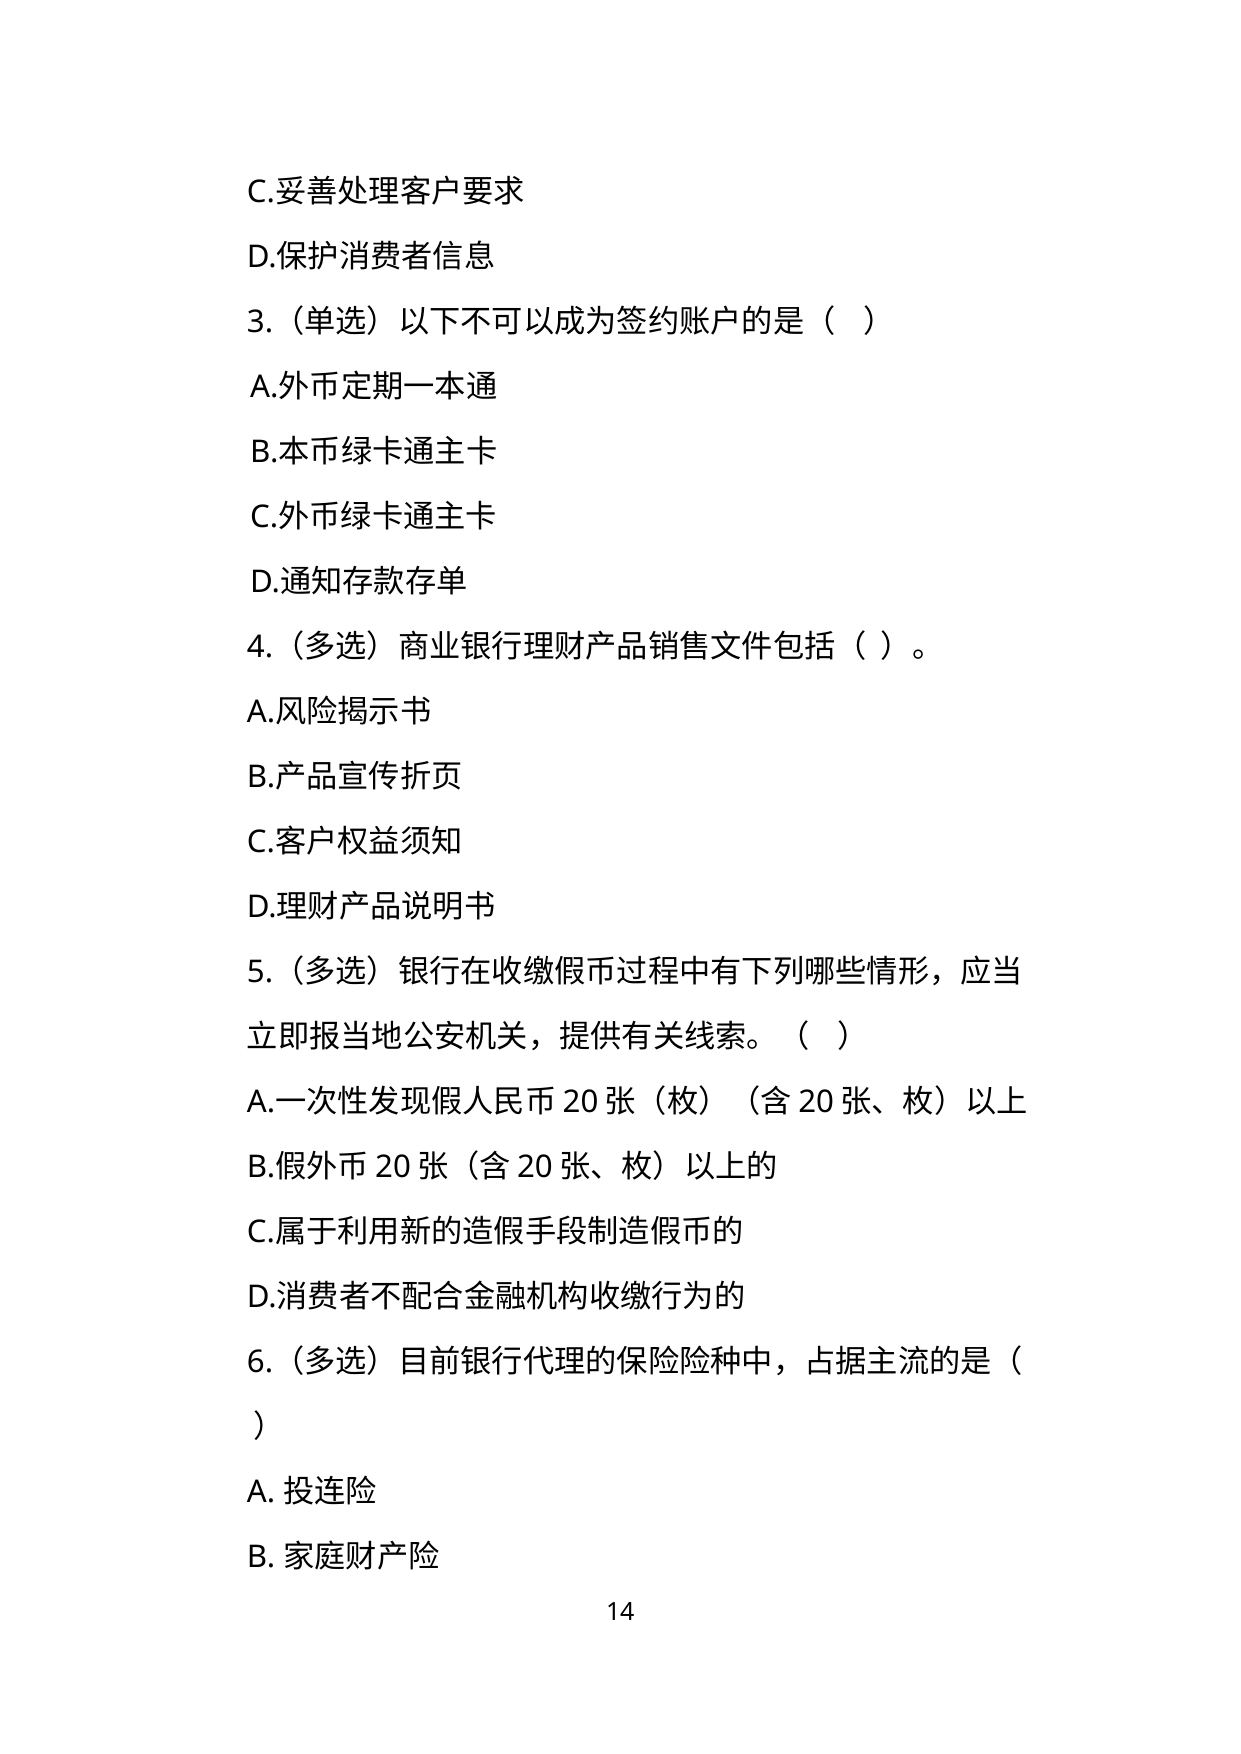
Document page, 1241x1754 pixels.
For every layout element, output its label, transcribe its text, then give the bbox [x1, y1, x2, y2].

text A.一次性发现假人民币20张（枚）（含20张、枚）以上 [247, 1067, 1053, 1132]
text B. 家庭财产险 [247, 1522, 1053, 1587]
text C.属于利用新的造假手段制造假币的 [247, 1197, 1053, 1262]
text C.客户权益须知 [247, 807, 1053, 872]
list 本币绿卡通主卡 [187, 417, 1053, 482]
list （单选）以下不可以成为签约账户的是（ ） [247, 287, 1053, 352]
text D.理财产品说明书 [247, 872, 1053, 937]
text A. 投连险 [247, 1457, 1053, 1522]
text 4.（多选）商业银行理财产品销售文件包括（ ）。 [247, 612, 1053, 677]
text B.假外币20张（含20张、枚）以上的 [247, 1132, 1053, 1197]
text D.消费者不配合金融机构收缴行为的 [247, 1262, 1053, 1327]
list 外币定期一本通 [187, 352, 1053, 417]
text 5.（多选）银行在收缴假币过程中有下列哪些情形，应当立即报当地公安机关，提供有关线索。（ ） [247, 937, 1053, 1067]
text C.妥善处理客户要求 [247, 157, 1053, 222]
list 外币绿卡通主卡 [187, 482, 1053, 547]
text D.保护消费者信息 [247, 222, 1053, 287]
list 通知存款存单 [187, 547, 1053, 612]
text B.产品宣传折页 [247, 742, 1053, 807]
text 6.（多选）目前银行代理的保险险种中，占据主流的是（ ） [247, 1327, 1053, 1457]
text A.风险揭示书 [247, 677, 1053, 742]
